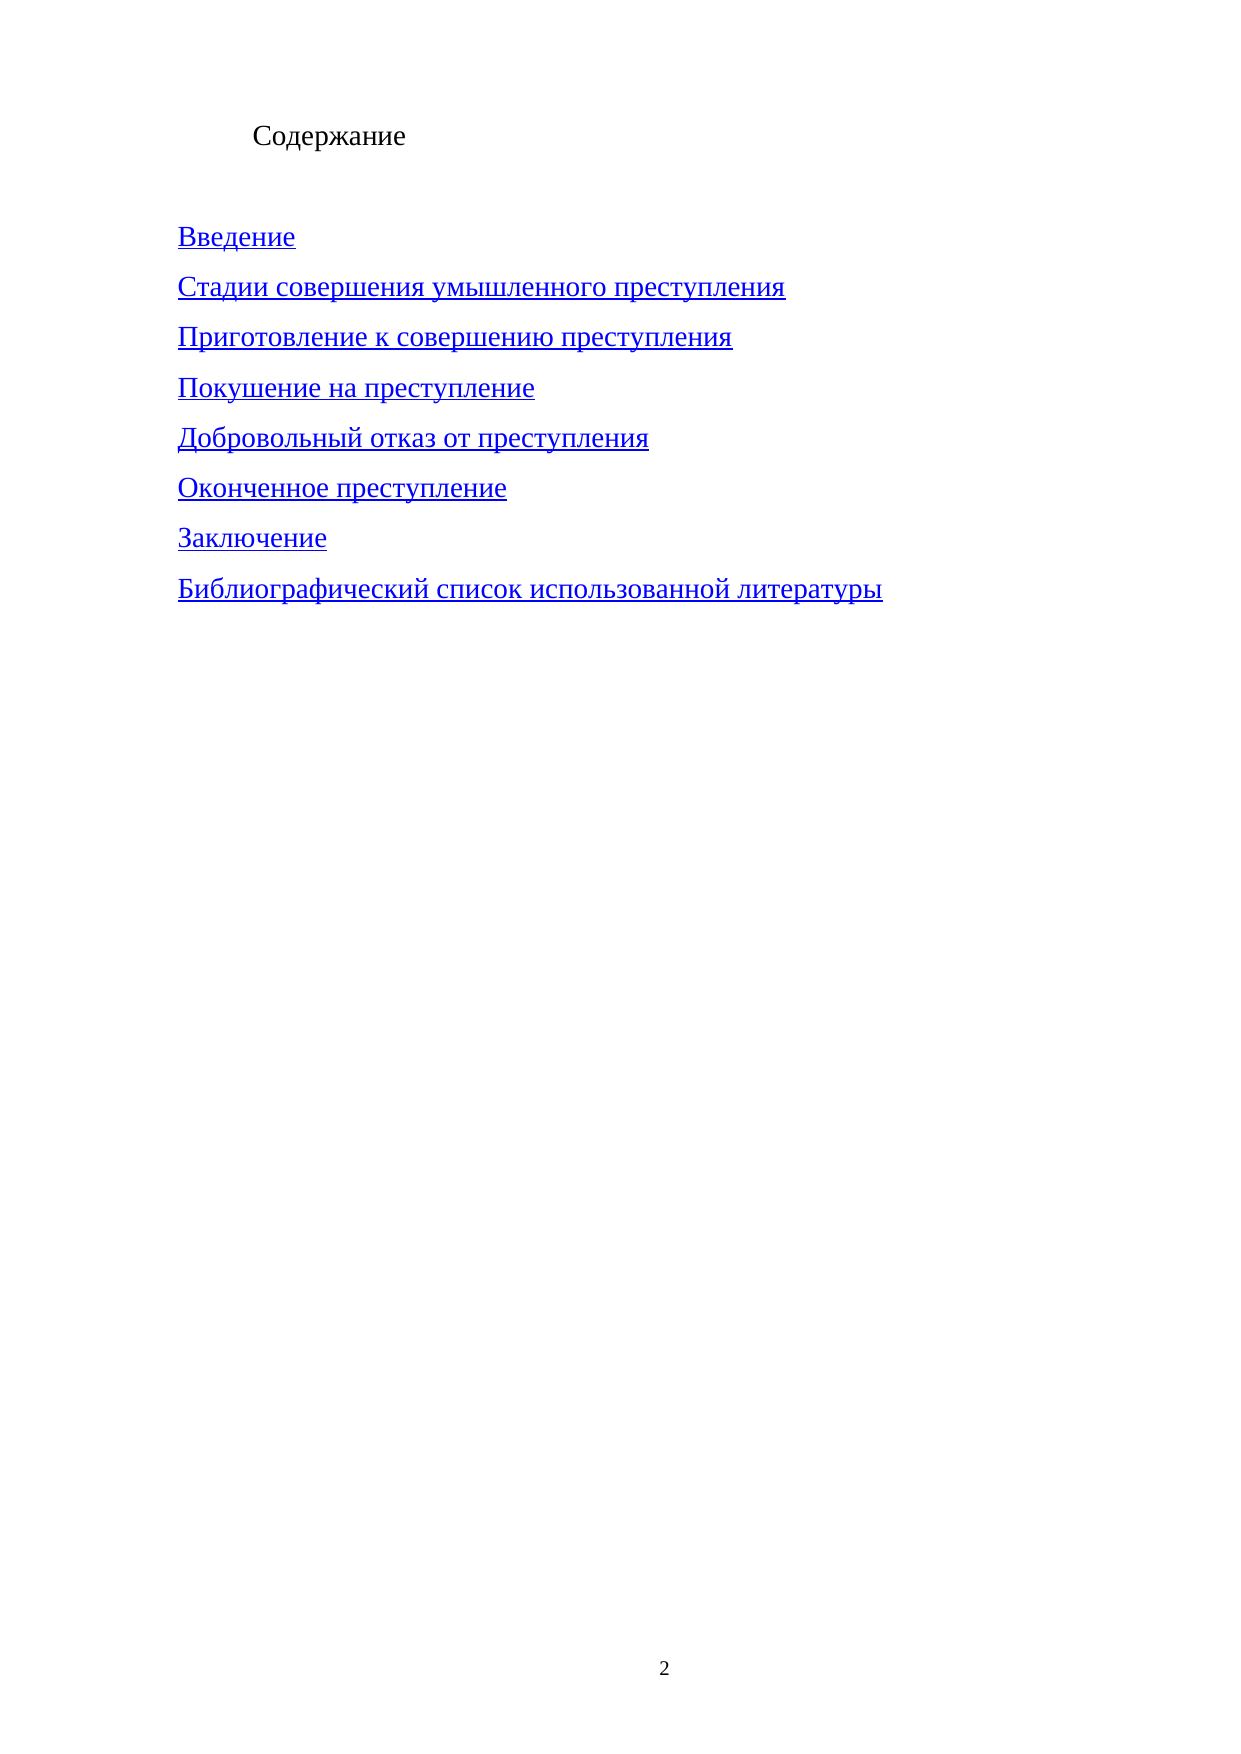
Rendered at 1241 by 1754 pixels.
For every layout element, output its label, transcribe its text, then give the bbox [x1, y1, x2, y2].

text Добровольный отказ от преступления 24 [177, 420, 1152, 453]
text Содержание [177, 118, 1152, 152]
text Стадии совершения умышленного преступления 5 [177, 269, 1152, 303]
text Покушение на преступление 17 [177, 370, 1152, 403]
text Приготовление к совершению преступления 10 [177, 319, 1152, 353]
text Введение 3 [177, 219, 1152, 252]
text Библиографический список использованной литературы 35 [177, 571, 1152, 604]
text Заключение 33 [177, 521, 1152, 554]
text Оконченное преступление 29 [177, 470, 1152, 504]
